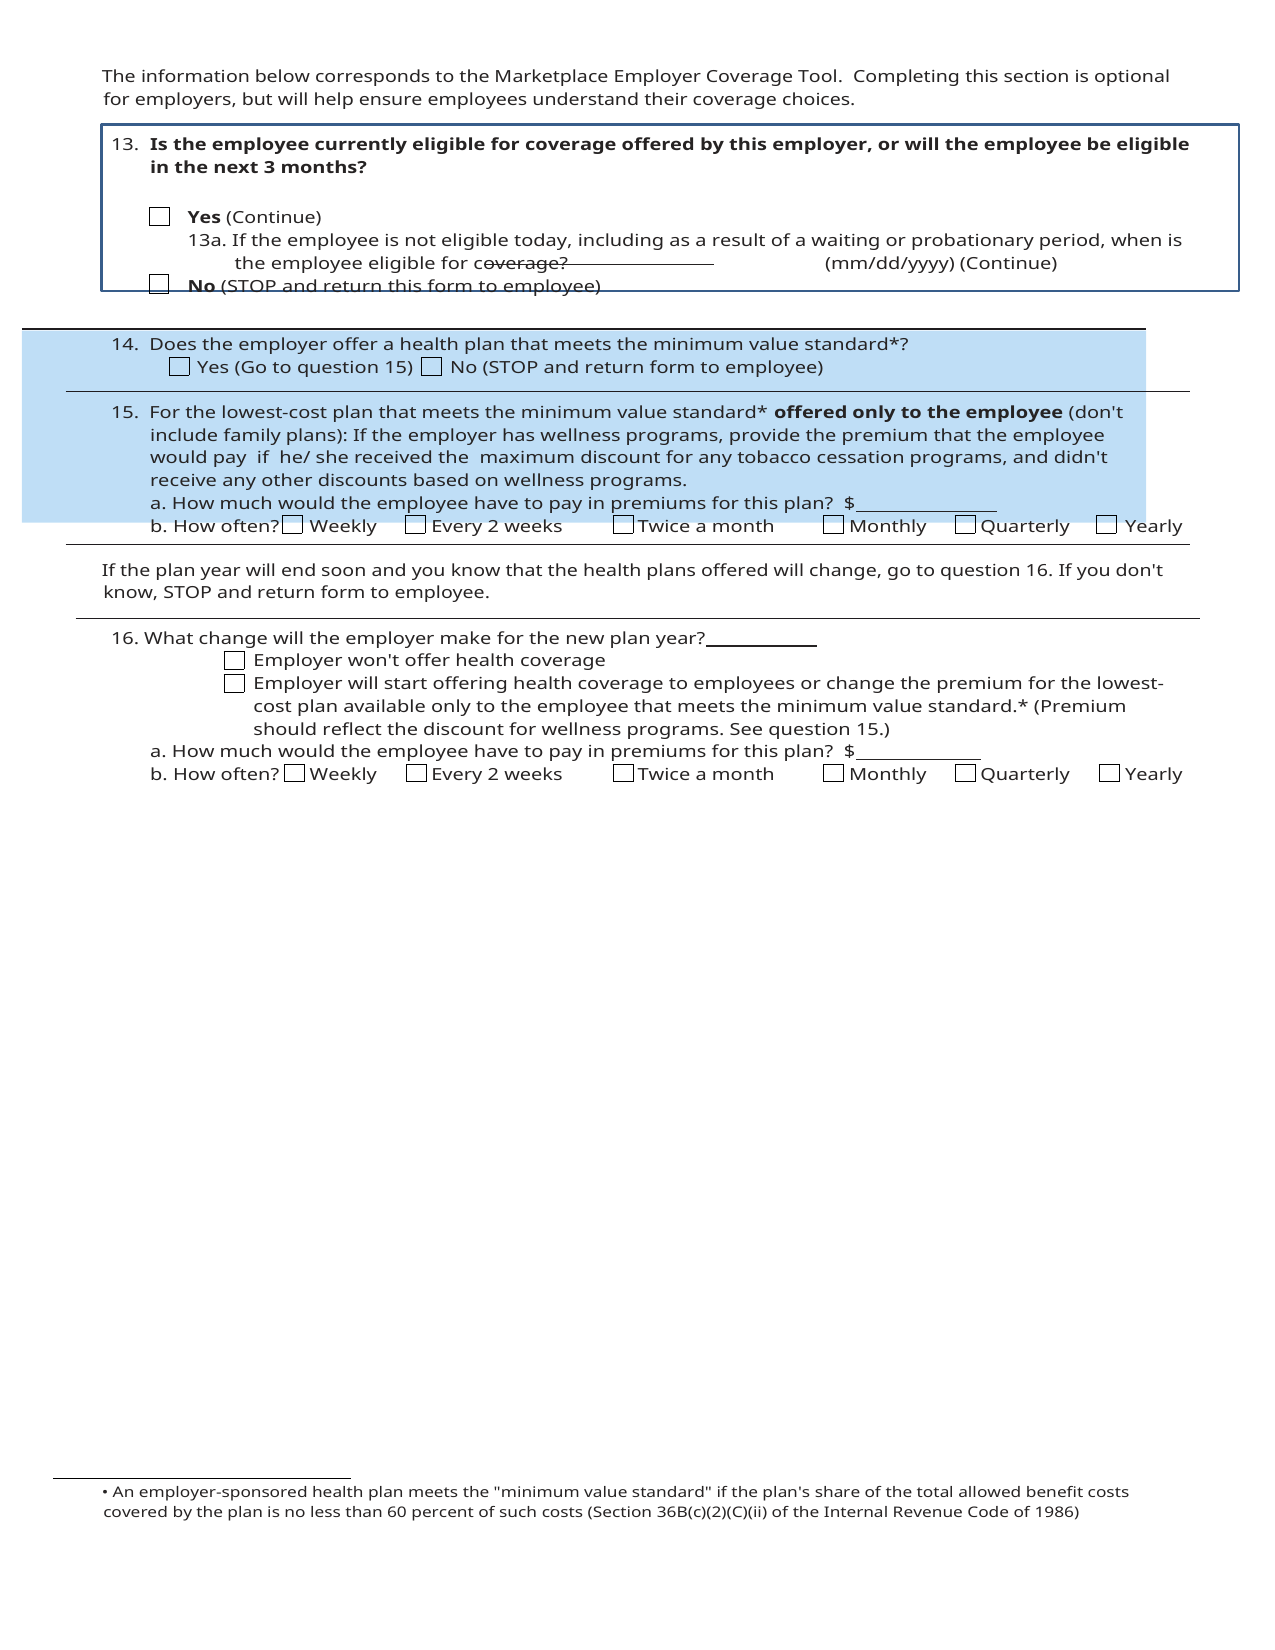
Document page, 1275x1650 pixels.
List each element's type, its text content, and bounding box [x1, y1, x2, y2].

text The information below corresponds to the Marketplace Employer Coverage Tool. Completing this section is optional for employers, but will help ensure employees understand their coverage choices. [102, 64, 1185, 110]
text 14. Does the employer offer a health plan that meets the minimum value standard*? [111, 332, 1212, 355]
text Employer will start offering health coverage to employees or change the premium for the lowest-cost plan available only to the employee that meets the minimum value standard.* (Premium should reflect the discount for wellness programs. See question 15.) [253, 672, 1169, 740]
text b. How often? Weekly Every 2 weeks Twice a month Monthly Quarterly Yearly [150, 762, 1225, 785]
text Employer won't offer health coverage [253, 649, 1169, 672]
text Yes (Go to question 15) No (STOP and return form to employee) [150, 355, 1212, 378]
text 16. What change will the employer make for the new plan year? [111, 626, 1169, 649]
text If the plan year will end soon and you know that the health plans offered will change, go to question 16. If you don't know, STOP and return form to employee. [102, 558, 1185, 603]
text 13a. If the employee is not eligible today, including as a result of a waiting or probationary period, when is the employee eligible for coverage? (mm/dd/yyyy) (Continue) [187, 229, 1185, 274]
text 13. Is the employee currently eligible for coverage offered by this employer, or will the employee be eligible in the next 3 months? [111, 133, 1212, 178]
text No (STOP and return this form to employee) [187, 274, 1185, 297]
text a. How much would the employee have to pay in premiums for this plan? $ [150, 740, 1212, 762]
text a. How much would the employee have to pay in premiums for this plan? $ [150, 491, 1212, 514]
text • An employer-sponsored health plan meets the "minimum value standard" if the plan's share of the total allowed benefit costs covered by the plan is no less than 60 percent of such costs (Section 36B(c)(2)(C)(ii) of the Internal Revenue Code of 1986) [102, 1482, 1185, 1522]
text b. How often? Weekly Every 2 weeks Twice a month Monthly Quarterly Yearly [150, 514, 1225, 537]
text 15. For the lowest-cost plan that meets the minimum value standard* offered only to the employee (don't include family plans): If the employer has wellness programs, provide the premium that the employee would pay if he/ she received the maximum discount for any tobacco cessation programs, and didn't receive any other discounts based on wellness programs. [111, 401, 1169, 491]
text Yes (Continue) [187, 206, 1185, 229]
